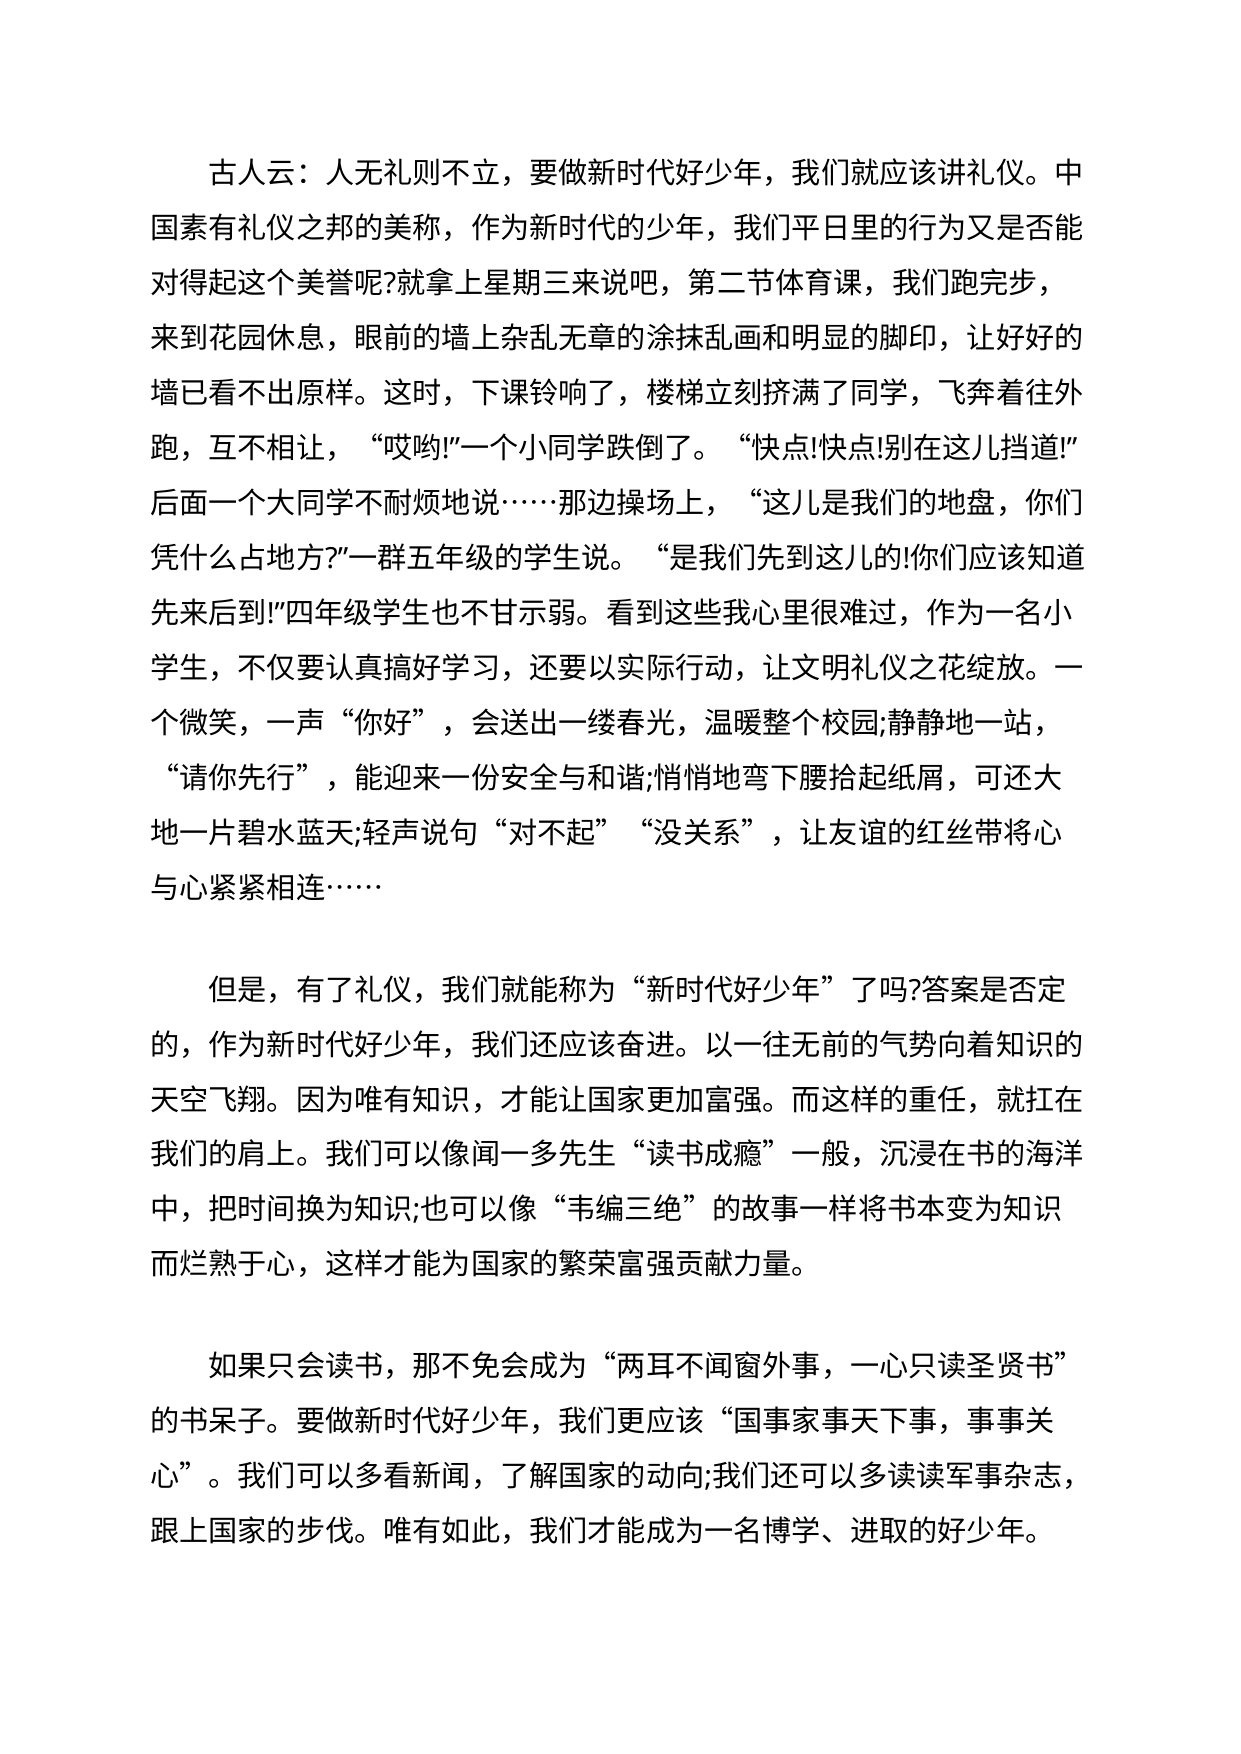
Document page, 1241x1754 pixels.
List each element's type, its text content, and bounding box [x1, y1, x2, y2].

text 古人云：人无礼则不立，要做新时代好少年，我们就应该讲礼仪。中国素有礼仪之邦的美称，作为新时代的少年，我们平日里的行为又是否能对得起这个美誉呢?就拿上星期三来说吧，第二节体育课，我们跑完步，来到花园休息，眼前的墙上杂乱无章的涂抹乱画和明显的脚印，让好好的墙已看不出原样。这时，下课铃响了，楼梯立刻挤满了同学，飞奔着往外跑，互不相让，“哎哟!”一个小同学跌倒了。“快点!快点!别在这儿挡道!”后面一个大同学不耐烦地说……那边操场上，“这儿是我们的地盘，你们凭什么占地方?”一群五年级的学生说。“是我们先到这儿的!你们应该知道先来后到!”四年级学生也不甘示弱。看到这些我心里很难过，作为一名小学生，不仅要认真搞好学习，还要以实际行动，让文明礼仪之花绽放。一个微笑，一声“你好”，会送出一缕春光，温暖整个校园;静静地一站，“请你先行”，能迎来一份安全与和谐;悄悄地弯下腰拾起纸屑，可还大地一片碧水蓝天;轻声说句“对不起”“没关系”，让友谊的红丝带将心与心紧紧相连…… [150, 150, 1090, 907]
text 如果只会读书，那不免会成为“两耳不闻窗外事，一心只读圣贤书”的书呆子。要做新时代好少年，我们更应该“国事家事天下事，事事关心”。我们可以多看新闻，了解国家的动向;我们还可以多读读军事杂志，跟上国家的步伐。唯有如此，我们才能成为一名博学、进取的好少年。 [150, 1343, 1090, 1550]
text 但是，有了礼仪，我们就能称为“新时代好少年”了吗?答案是否定的，作为新时代好少年，我们还应该奋进。以一往无前的气势向着知识的天空飞翔。因为唯有知识，才能让国家更加富强。而这样的重任，就扛在我们的肩上。我们可以像闻一多先生“读书成瘾”一般，沉浸在书的海洋中，把时间换为知识;也可以像“韦编三绝”的故事一样将书本变为知识而烂熟于心，这样才能为国家的繁荣富强贡献力量。 [150, 966, 1090, 1283]
